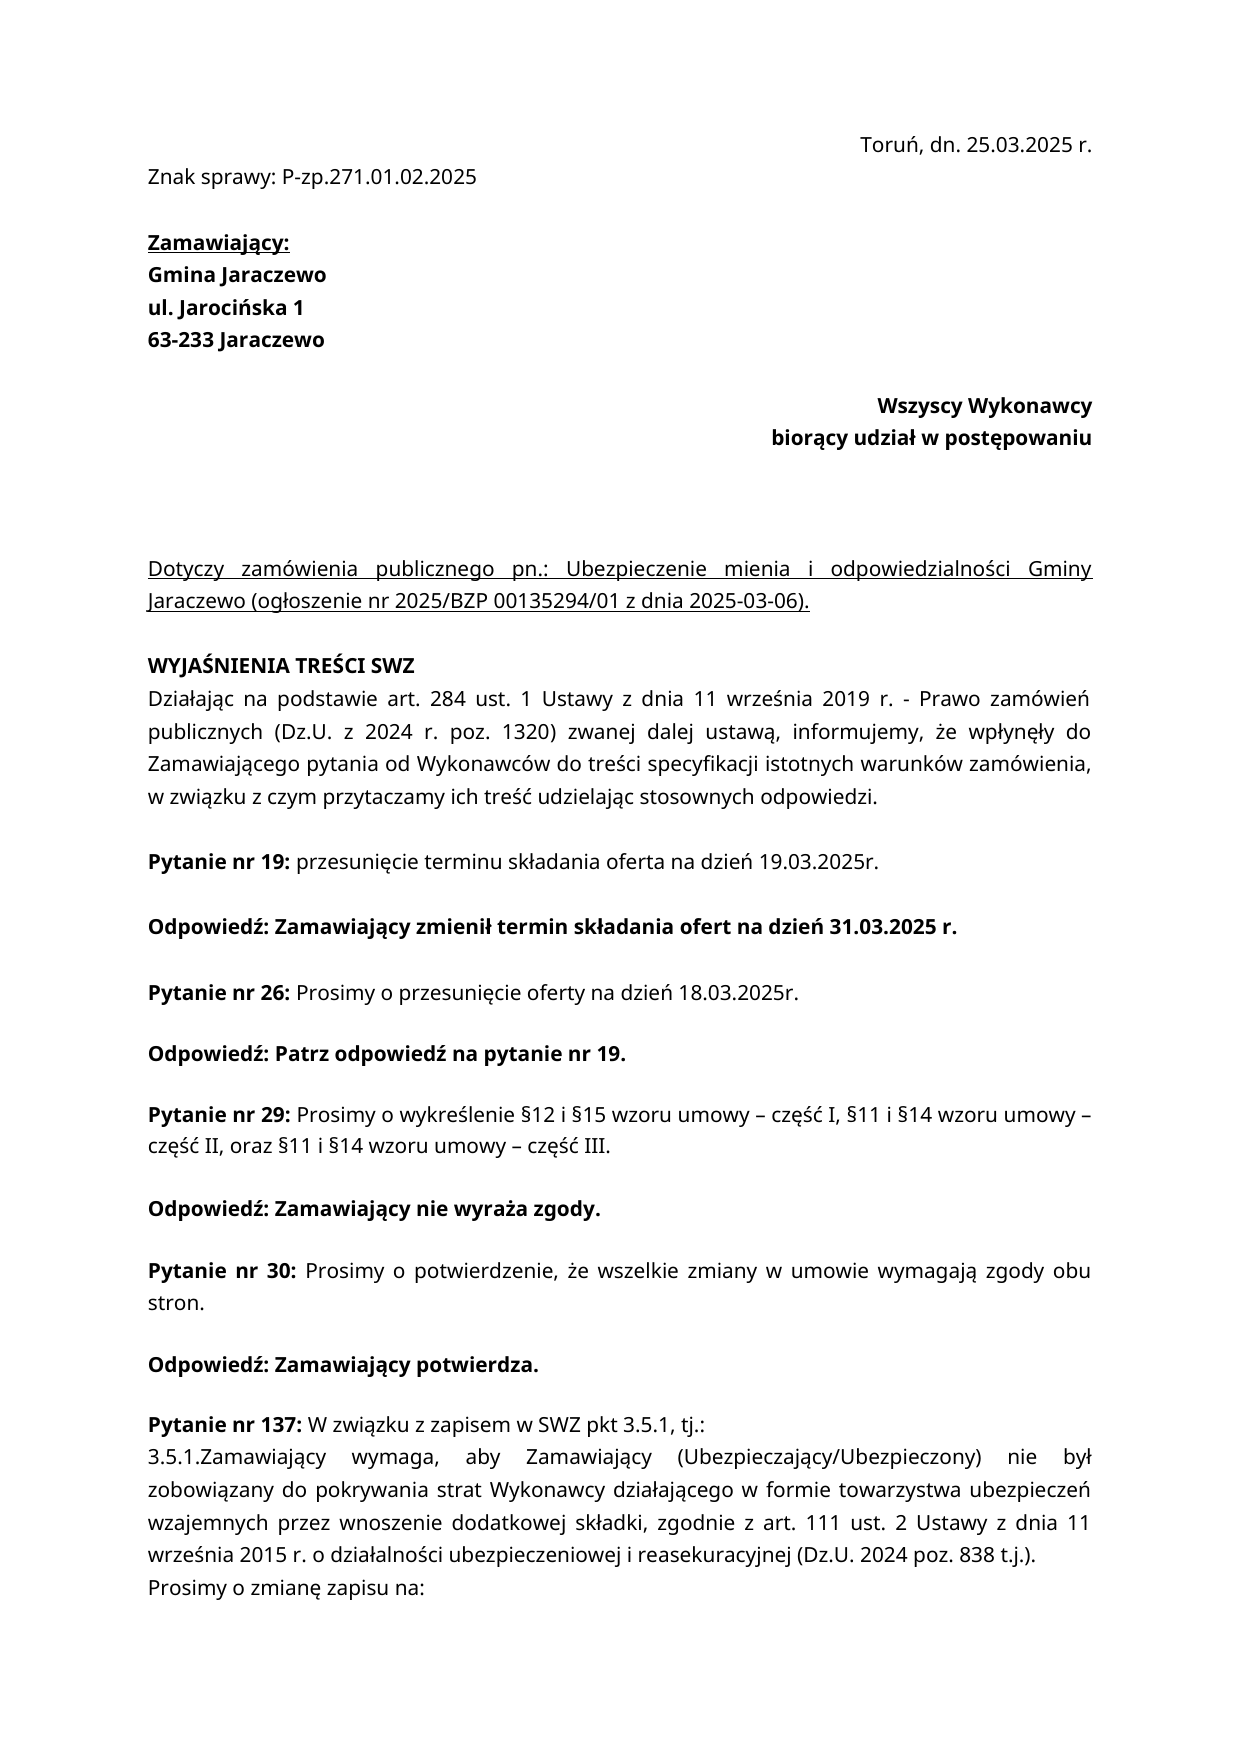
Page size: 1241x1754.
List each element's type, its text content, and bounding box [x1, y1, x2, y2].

text Pytanie nr 19: przesunięcie terminu składania oferta na dzień 19.03.2025r. [148, 847, 1092, 876]
text Prosimy o zmianę zapisu na: [148, 1573, 1092, 1601]
text Odpowiedź: Zamawiający potwierdza. [148, 1350, 1092, 1378]
text Działając na podstawie art. 284 ust. 1 Ustawy z dnia 11 września 2019 r. - Prawo zamówień publicznych (Dz.U. z 2024 r. poz. 1320) zwanej dalej ustawą, informujemy, że wpłynęły do Zamawiającego pytania od Wykonawców do treści specyfikacji istotnych warunków zamówienia, w związku z czym przytaczamy ich treść udzielając stosownych odpowiedzi. [148, 684, 1092, 810]
text Gmina Jaraczewo [148, 260, 1092, 289]
text Znak sprawy: P-zp.271.01.02.2025 [148, 162, 1092, 191]
text Toruń, dn. 25.03.2025 r. [148, 130, 1092, 158]
text Pytanie nr 30: Prosimy o potwierdzenie, że wszelkie zmiany w umowie wymagają zgody obu stron. [148, 1256, 1092, 1316]
text Odpowiedź: Zamawiający nie wyraża zgody. [148, 1194, 1092, 1222]
text Wszyscy Wykonawcy biorący udział w postępowaniu [148, 391, 1092, 452]
text WYJAŚNIENIA TREŚCI SWZ [148, 652, 1092, 680]
text 63-233 Jaraczewo [148, 326, 1092, 354]
text Dotyczy zamówienia publicznego pn.: Ubezpieczenie mienia i odpowiedzialności Gminy Jaraczewo (ogłoszenie nr 2025/BZP 00135294/01 z dnia 2025-03-06). [148, 554, 1092, 578]
text Dotyczy zamówienia publicznego pn.: Ubezpieczenie mienia i odpowiedzialności Gminy Jaraczewo (ogłoszenie nr 2025/BZP 00135294/01 z dnia 2025-03-06). [148, 579, 1092, 615]
text ul. Jarocińska 1 [148, 293, 1092, 321]
text 3.5.1.Zamawiający wymaga, aby Zamawiający (Ubezpieczający/Ubezpieczony) nie był zobowiązany do pokrywania strat Wykonawcy działającego w formie towarzystwa ubezpieczeń wzajemnych przez wnoszenie dodatkowej składki, zgodnie z art. 111 ust. 2 Ustawy z dnia 11 września 2015 r. o działalności ubezpieczeniowej i reasekuracyjnej (Dz.U. 2024 poz. 838 t.j.). [148, 1442, 1092, 1569]
text Odpowiedź: Zamawiający zmienił termin składania ofert na dzień 31.03.2025 r. [148, 912, 1092, 941]
text Pytanie nr 29: Prosimy o wykreślenie §12 i §15 wzoru umowy – część I, §11 i §14 wzoru umowy – część II, oraz §11 i §14 wzoru umowy – część III. [148, 1100, 1092, 1160]
text Pytanie nr 137: W związku z zapisem w SWZ pkt 3.5.1, tj.: [148, 1410, 1092, 1438]
text Zamawiający: [148, 228, 1092, 256]
list Pytanie nr 26: Prosimy o przesunięcie oferty na dzień 18.03.2025r. [148, 978, 1092, 1006]
list Odpowiedź: Patrz odpowiedź na pytanie nr 19. [148, 1039, 1092, 1067]
